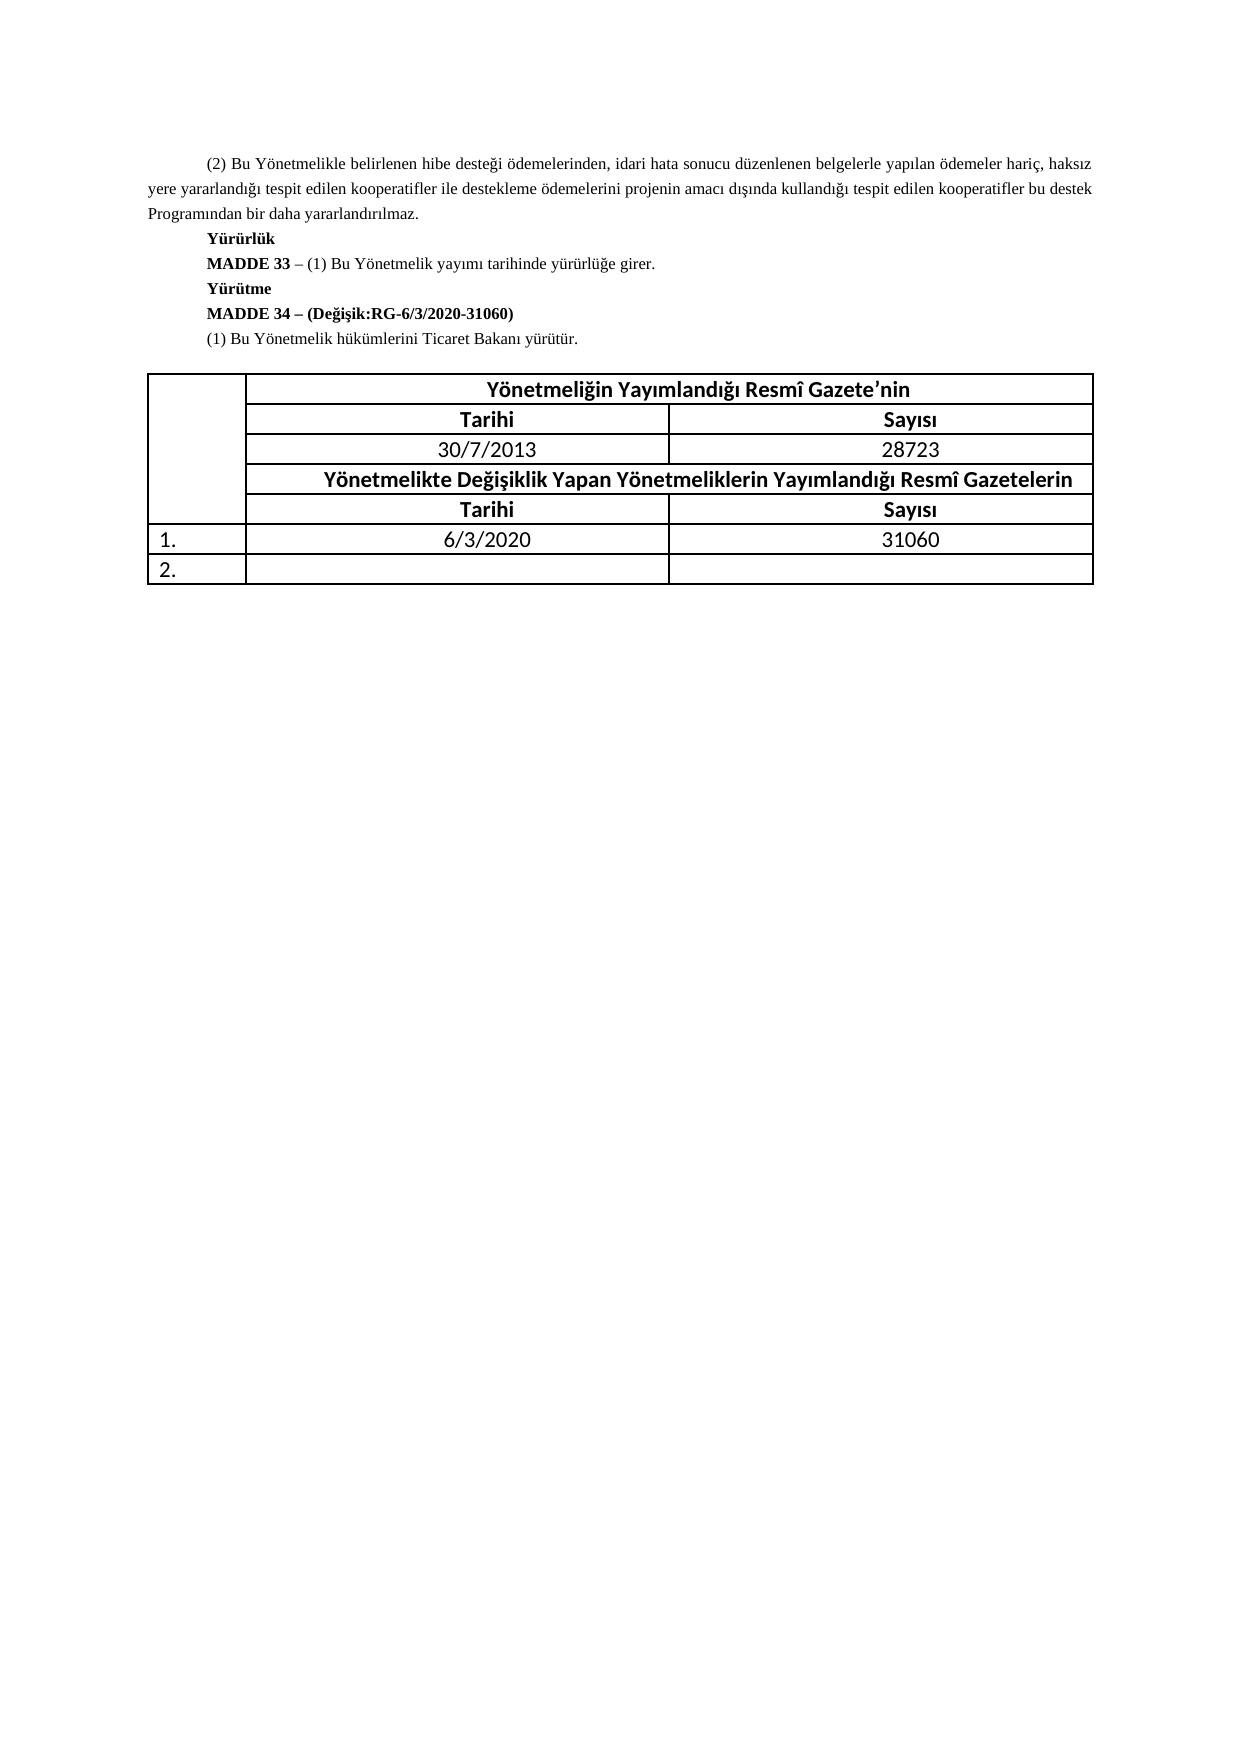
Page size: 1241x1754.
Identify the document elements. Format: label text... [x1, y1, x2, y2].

text MADDE 34 – (Değişik:RG-6/3/2020-31060) [148, 298, 1093, 323]
text Yürürlük [148, 223, 1093, 248]
table_cell Yönetmelikte Değişiklik Yapan Yönetmeliklerin Yayımlandığı Resmî Gazetelerin [247, 465, 1092, 493]
text MADDE 33 – (1) Bu Yönetmelik yayımı tarihinde yürürlüğe girer. [148, 248, 1093, 273]
table_cell Sayısı [670, 495, 1092, 523]
table_cell 30/7/2013 [247, 435, 668, 463]
table_cell Sayısı [670, 405, 1092, 433]
table_cell [670, 555, 1092, 583]
text Yürütme [148, 273, 1093, 298]
table_cell 31060 [670, 525, 1092, 553]
table_cell 28723 [670, 435, 1092, 463]
text (2) Bu Yönetmelikle belirlenen hibe desteği ödemelerinden, idari hata sonucu düzenlenen belgelerle yapılan ödemeler hariç, haksız yere yararlandığı tespit edilen kooperatifler ile destekleme ödemelerini projenin amacı dışında kullandığı tespit edilen kooperatifler bu destek Programından bir daha yararlandırılmaz. [148, 148, 1093, 223]
table_header [149, 375, 245, 523]
table_cell Tarihi [247, 495, 668, 523]
text (1) Bu Yönetmelik hükümlerini Ticaret Bakanı yürütür. [148, 323, 1093, 348]
table_cell Tarihi [247, 405, 668, 433]
table_header Yönetmeliğin Yayımlandığı Resmî Gazete’nin [247, 375, 1092, 403]
table_cell 1. [149, 525, 245, 553]
table_cell [247, 555, 668, 583]
table_cell 2. [149, 555, 245, 583]
table_cell 6/3/2020 [247, 525, 668, 553]
